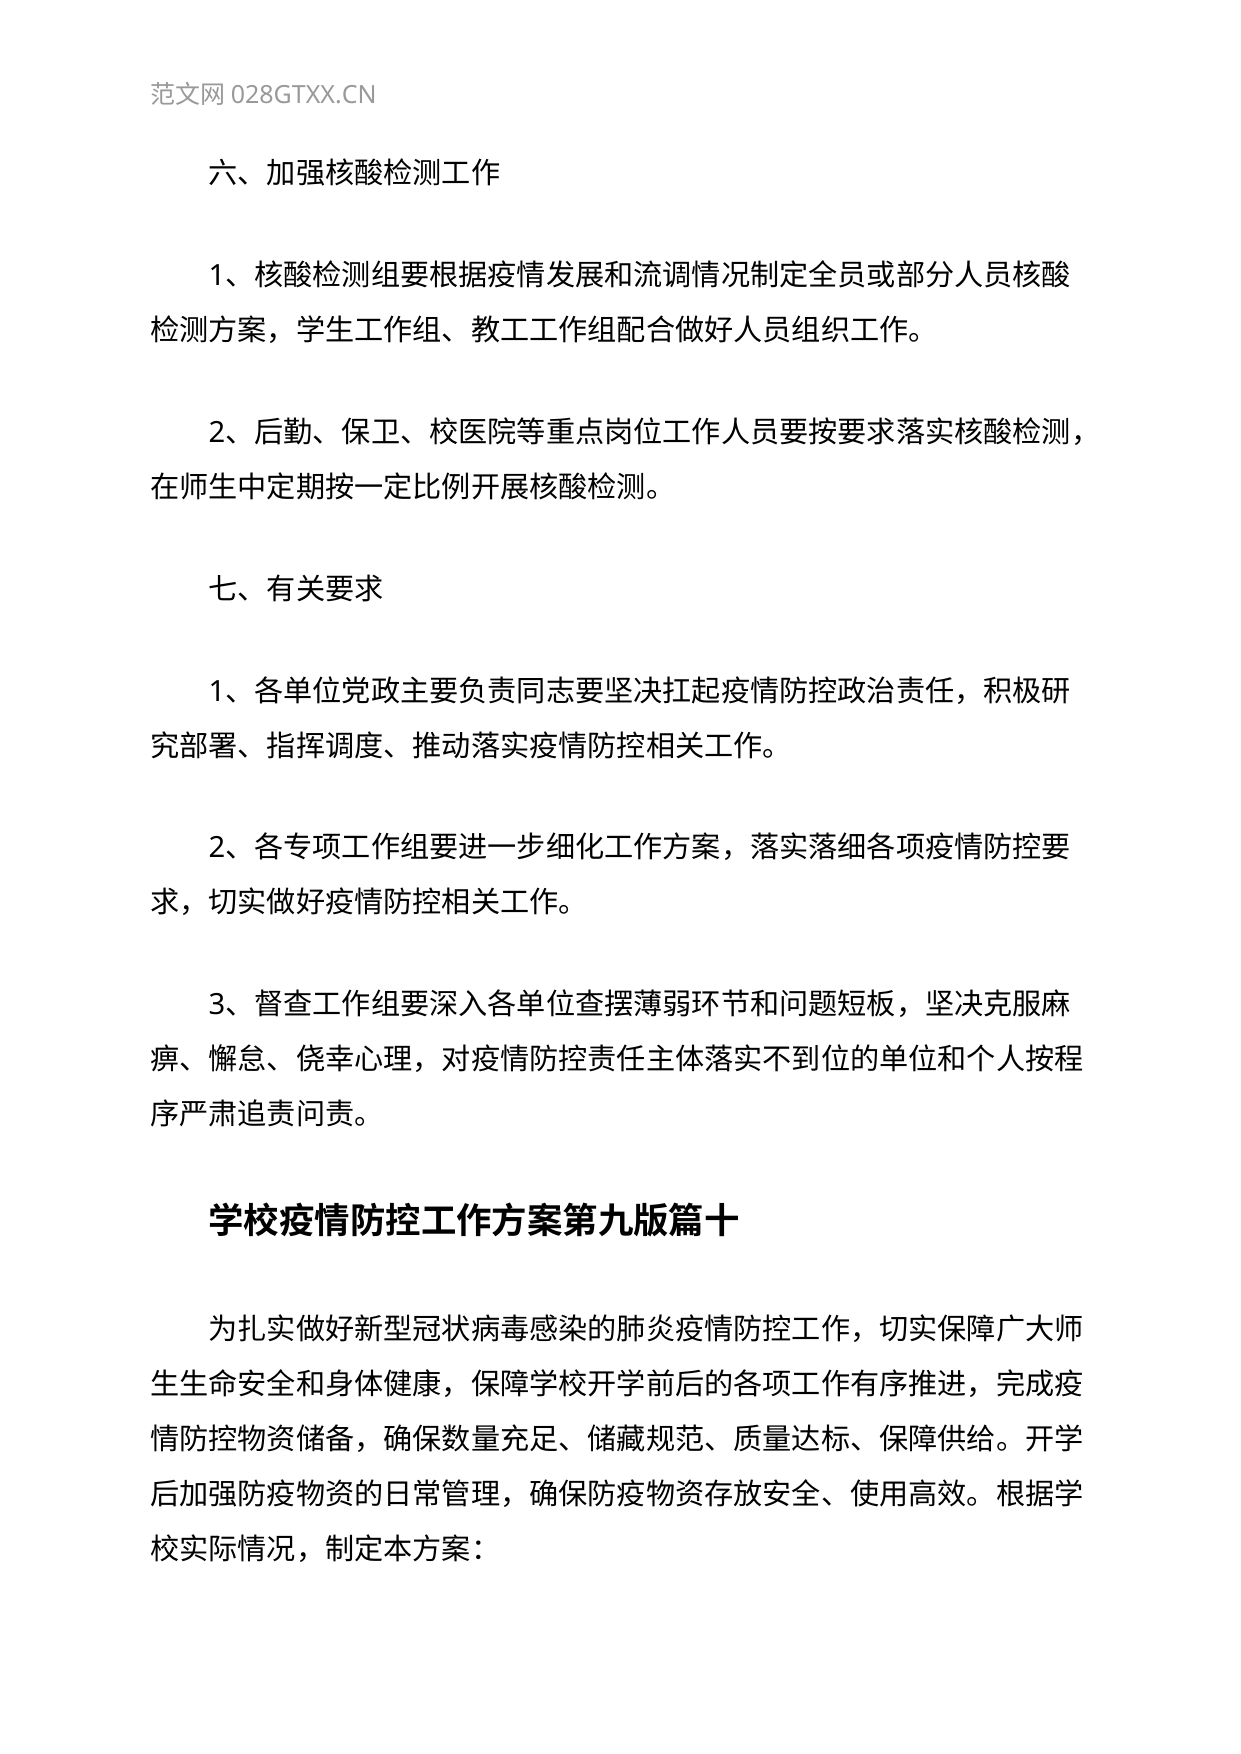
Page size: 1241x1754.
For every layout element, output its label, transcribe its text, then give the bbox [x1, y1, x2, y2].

text 1、核酸检测组要根据疫情发展和流调情况制定全员或部分人员核酸检测方案，学生工作组、教工工作组配合做好人员组织工作。 [150, 252, 1090, 349]
text 1、各单位党政主要负责同志要坚决扛起疫情防控政治责任，积极研究部署、指挥调度、推动落实疫情防控相关工作。 [150, 667, 1090, 764]
text 为扎实做好新型冠状病毒感染的肺炎疫情防控工作，切实保障广大师生生命安全和身体健康，保障学校开学前后的各项工作有序推进，完成疫情防控物资储备，确保数量充足、储藏规范、质量达标、保障供给。开学后加强防疫物资的日常管理，确保防疫物资存放安全、使用高效。根据学校实际情况，制定本方案： [150, 1306, 1090, 1568]
text 六、加强核酸检测工作 [150, 150, 1090, 192]
text 七、有关要求 [150, 565, 1090, 608]
text 2、各专项工作组要进一步细化工作方案，落实落细各项疫情防控要求，切实做好疫情防控相关工作。 [150, 824, 1090, 921]
text 2、后勤、保卫、校医院等重点岗位工作人员要按要求落实核酸检测，在师生中定期按一定比例开展核酸检测。 [150, 408, 1090, 506]
text 学校疫情防控工作方案第九版篇十 [150, 1192, 1090, 1243]
text 3、督查工作组要深入各单位查摆薄弱环节和问题短板，坚决克服麻痹、懈怠、侥幸心理，对疫情防控责任主体落实不到位的单位和个人按程序严肃追责问责。 [150, 981, 1090, 1133]
